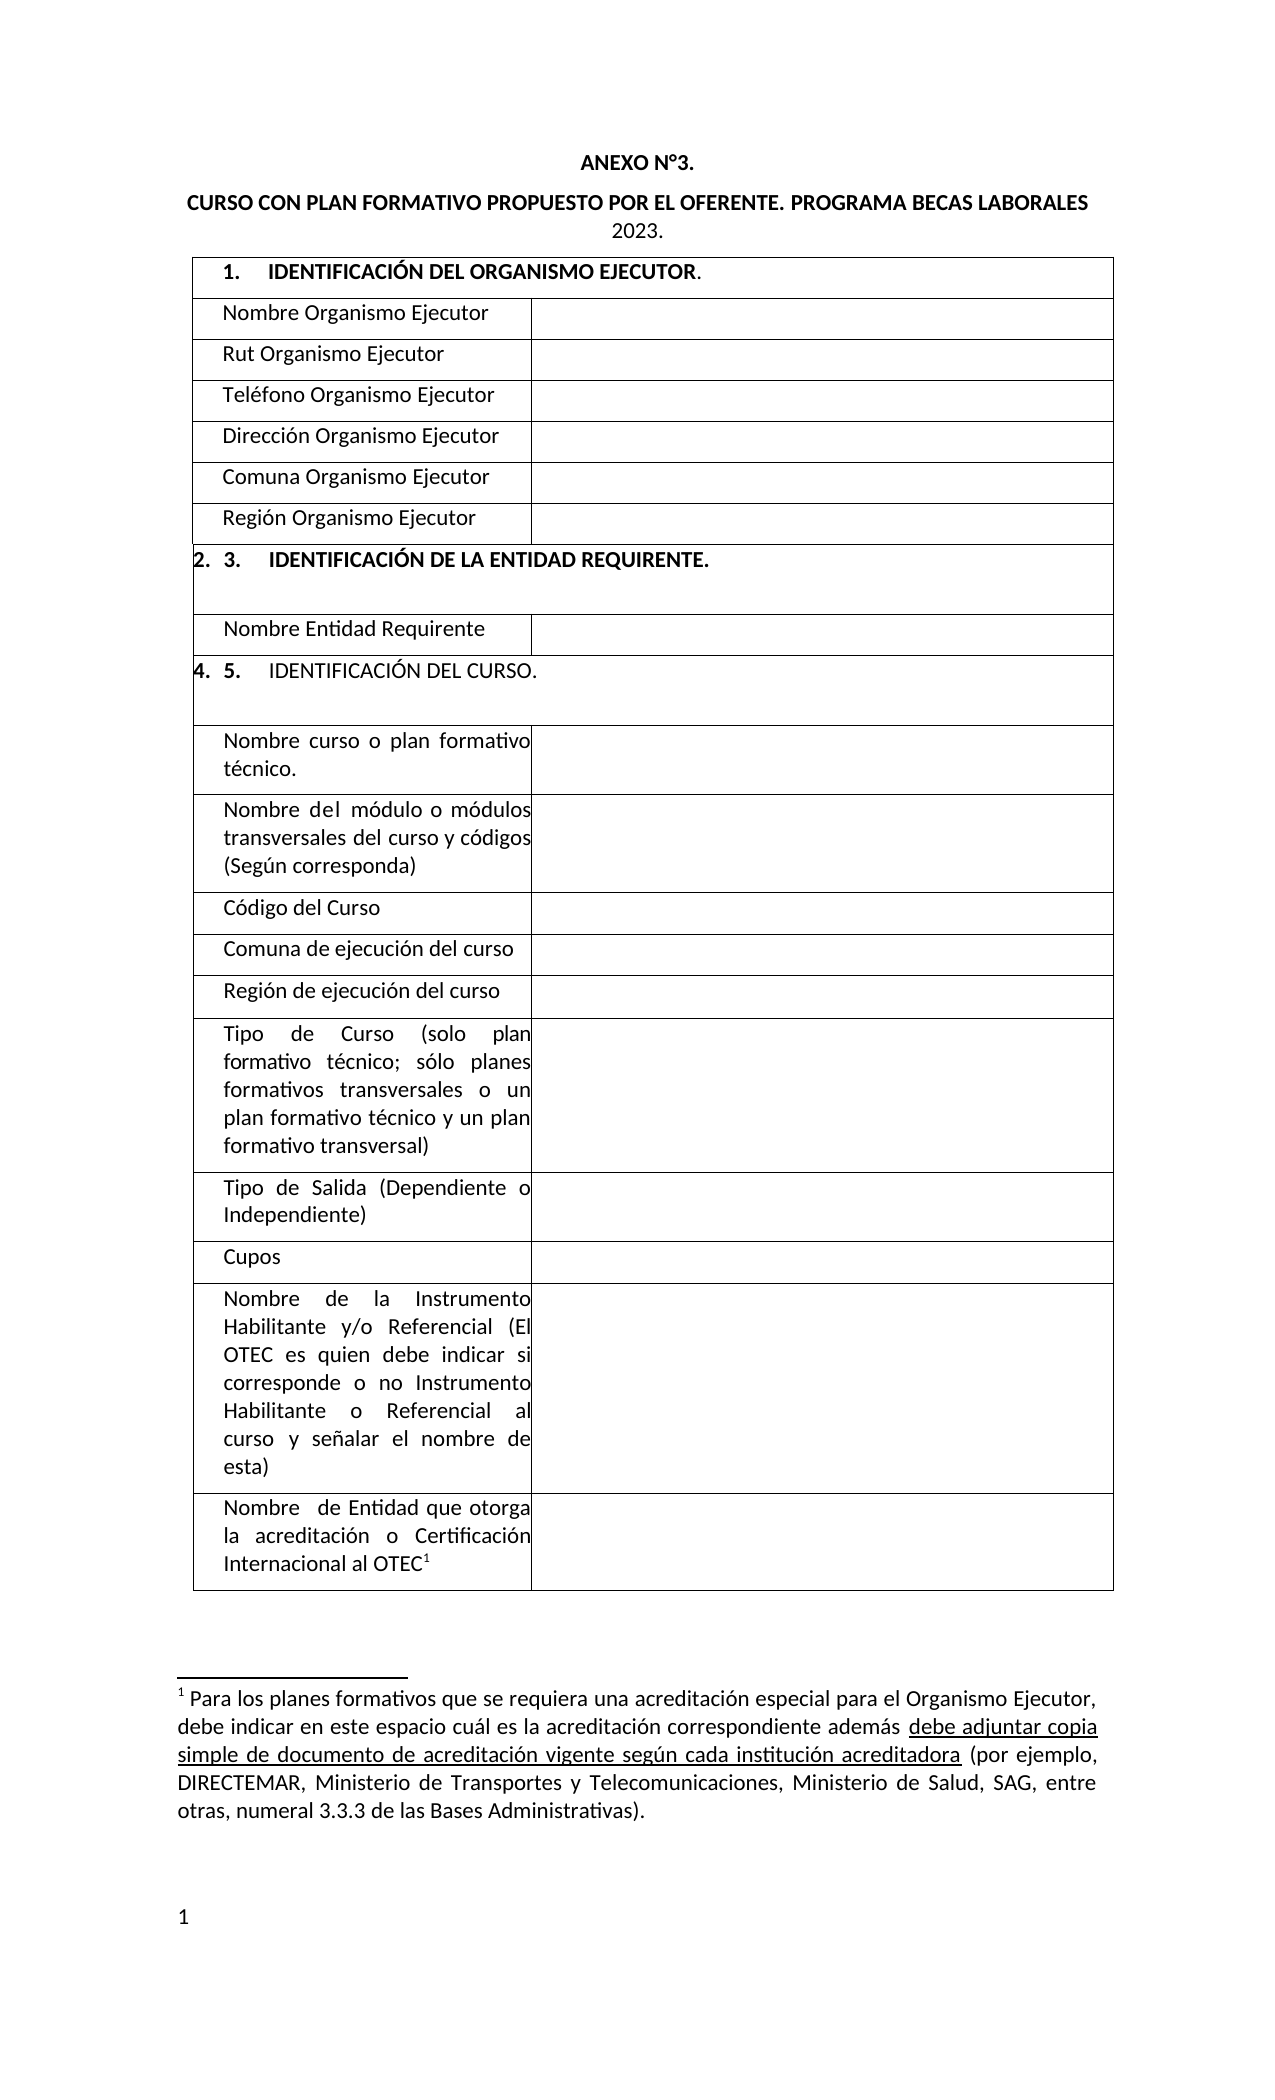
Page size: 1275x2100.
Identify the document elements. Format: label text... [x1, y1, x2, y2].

table_cell Dirección Organismo Ejecutor [193, 422, 531, 462]
table_cell Comuna de ejecución del curso [194, 935, 531, 975]
table_cell Tipo de Curso (solo plan formativo técnico; sólo planes formativos transversales o un plan formativo técnico y un plan formativo transversal) [194, 1019, 531, 1172]
table_cell [532, 463, 1113, 503]
table_cell [532, 1284, 1113, 1492]
table_cell Código del Curso [194, 893, 531, 933]
table_cell [532, 795, 1113, 892]
table_cell Región de ejecución del curso [194, 976, 531, 1018]
table_cell Cupos [194, 1242, 531, 1283]
table_cell Nombre Entidad Requirente [194, 615, 531, 655]
table_cell IDENTIFICACIÓN DEL CURSO. [194, 656, 1113, 725]
table_cell [532, 422, 1113, 462]
table_cell [532, 935, 1113, 975]
table_cell Nombre de Entidad que otorga la acreditación o Certificación Internacional al OTEC [194, 1494, 531, 1590]
table_cell [532, 504, 1113, 544]
table_cell Región Organismo Ejecutor [193, 504, 531, 544]
table_cell [532, 615, 1113, 655]
table_cell Nombre del módulo o módulos transversales del curso y códigos (Según corresponda) [194, 795, 531, 892]
table_cell [532, 340, 1113, 380]
table_cell Rut Organismo Ejecutor [193, 340, 531, 380]
table_cell [532, 726, 1113, 794]
text ANEXO N°3. [177, 148, 1098, 176]
table_cell [532, 299, 1113, 339]
table_cell [532, 381, 1113, 421]
table_cell [532, 1494, 1113, 1590]
table_cell Nombre curso o plan formativo técnico. [194, 726, 531, 794]
table_cell IDENTIFICACIÓN DE LA ENTIDAD REQUIRENTE. [194, 545, 1113, 613]
table_header IDENTIFICACIÓN DEL ORGANISMO EJECUTOR. [193, 258, 1113, 298]
table_cell [532, 893, 1113, 933]
table_cell [532, 976, 1113, 1018]
text CURSO CON PLAN FORMATIVO PROPUESTO POR EL OFERENTE. PROGRAMA BECAS LABORALES 2023. [177, 188, 1098, 244]
table_cell Nombre de la Instrumento Habilitante y/o Referencial (El OTEC es quien debe indicar si corresponde o no Instrumento Habilitante o Referencial al curso y señalar el nombre de esta) [194, 1284, 531, 1492]
table_cell [532, 1019, 1113, 1172]
table_cell Nombre Organismo Ejecutor [193, 299, 531, 339]
table_cell Comuna Organismo Ejecutor [193, 463, 531, 503]
table_cell Tipo de Salida (Dependiente o Independiente) [194, 1173, 531, 1241]
table_cell [532, 1173, 1113, 1241]
table_cell Teléfono Organismo Ejecutor [193, 381, 531, 421]
table_cell [532, 1242, 1113, 1283]
